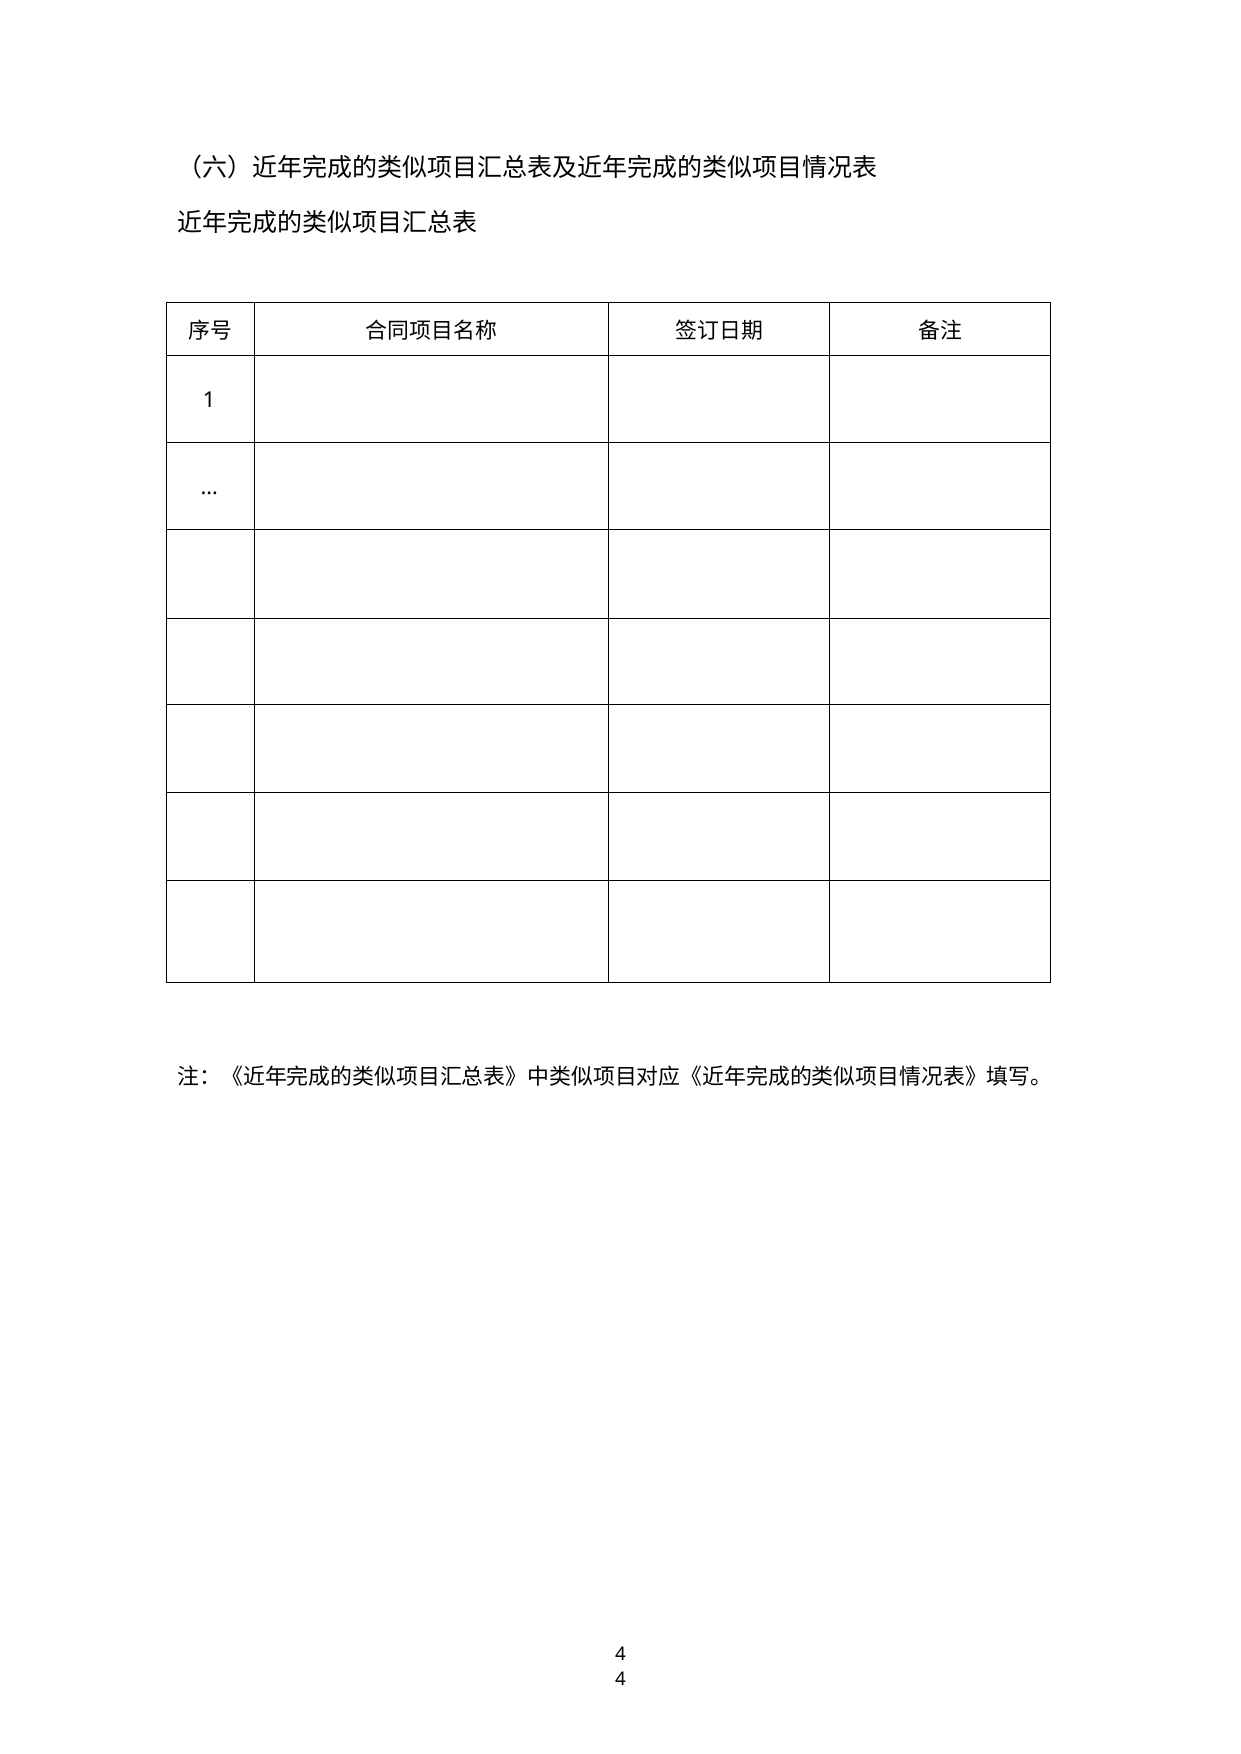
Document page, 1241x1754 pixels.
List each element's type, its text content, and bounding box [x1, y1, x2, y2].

table_cell [255, 881, 608, 982]
table_cell [255, 619, 608, 704]
table_cell … [167, 443, 254, 529]
table_cell [609, 443, 829, 529]
table_cell [830, 881, 1050, 982]
table_cell [255, 705, 608, 792]
table_cell [609, 619, 829, 704]
table_cell [167, 705, 254, 792]
table_cell [167, 793, 254, 879]
table_cell [167, 619, 254, 704]
table_cell [255, 793, 608, 879]
table_cell [609, 356, 829, 442]
table_cell [609, 881, 829, 982]
subtitle 近年完成的类似项目汇总表 [177, 202, 1063, 238]
table_cell [167, 881, 254, 982]
table_header 备注 [830, 303, 1050, 355]
table_cell [830, 705, 1050, 792]
table_cell 1 [167, 356, 254, 442]
table_cell [830, 530, 1050, 617]
table_header 序号 [167, 303, 254, 355]
table_header 合同项目名称 [255, 303, 608, 355]
table_cell [255, 530, 608, 617]
table_cell [609, 793, 829, 879]
table_header 签订日期 [609, 303, 829, 355]
table_cell [255, 443, 608, 529]
table_cell [609, 530, 829, 617]
table_cell [830, 443, 1050, 529]
table_cell [830, 793, 1050, 879]
table_cell [609, 705, 829, 792]
text 注：《近年完成的类似项目汇总表》中类似项目对应《近年完成的类似项目情况表》填写。 [177, 1059, 1063, 1091]
table_cell [167, 530, 254, 617]
table_cell [255, 356, 608, 442]
table_cell [830, 619, 1050, 704]
subtitle （六）近年完成的类似项目汇总表及近年完成的类似项目情况表 [177, 148, 1063, 184]
table_cell [830, 356, 1050, 442]
